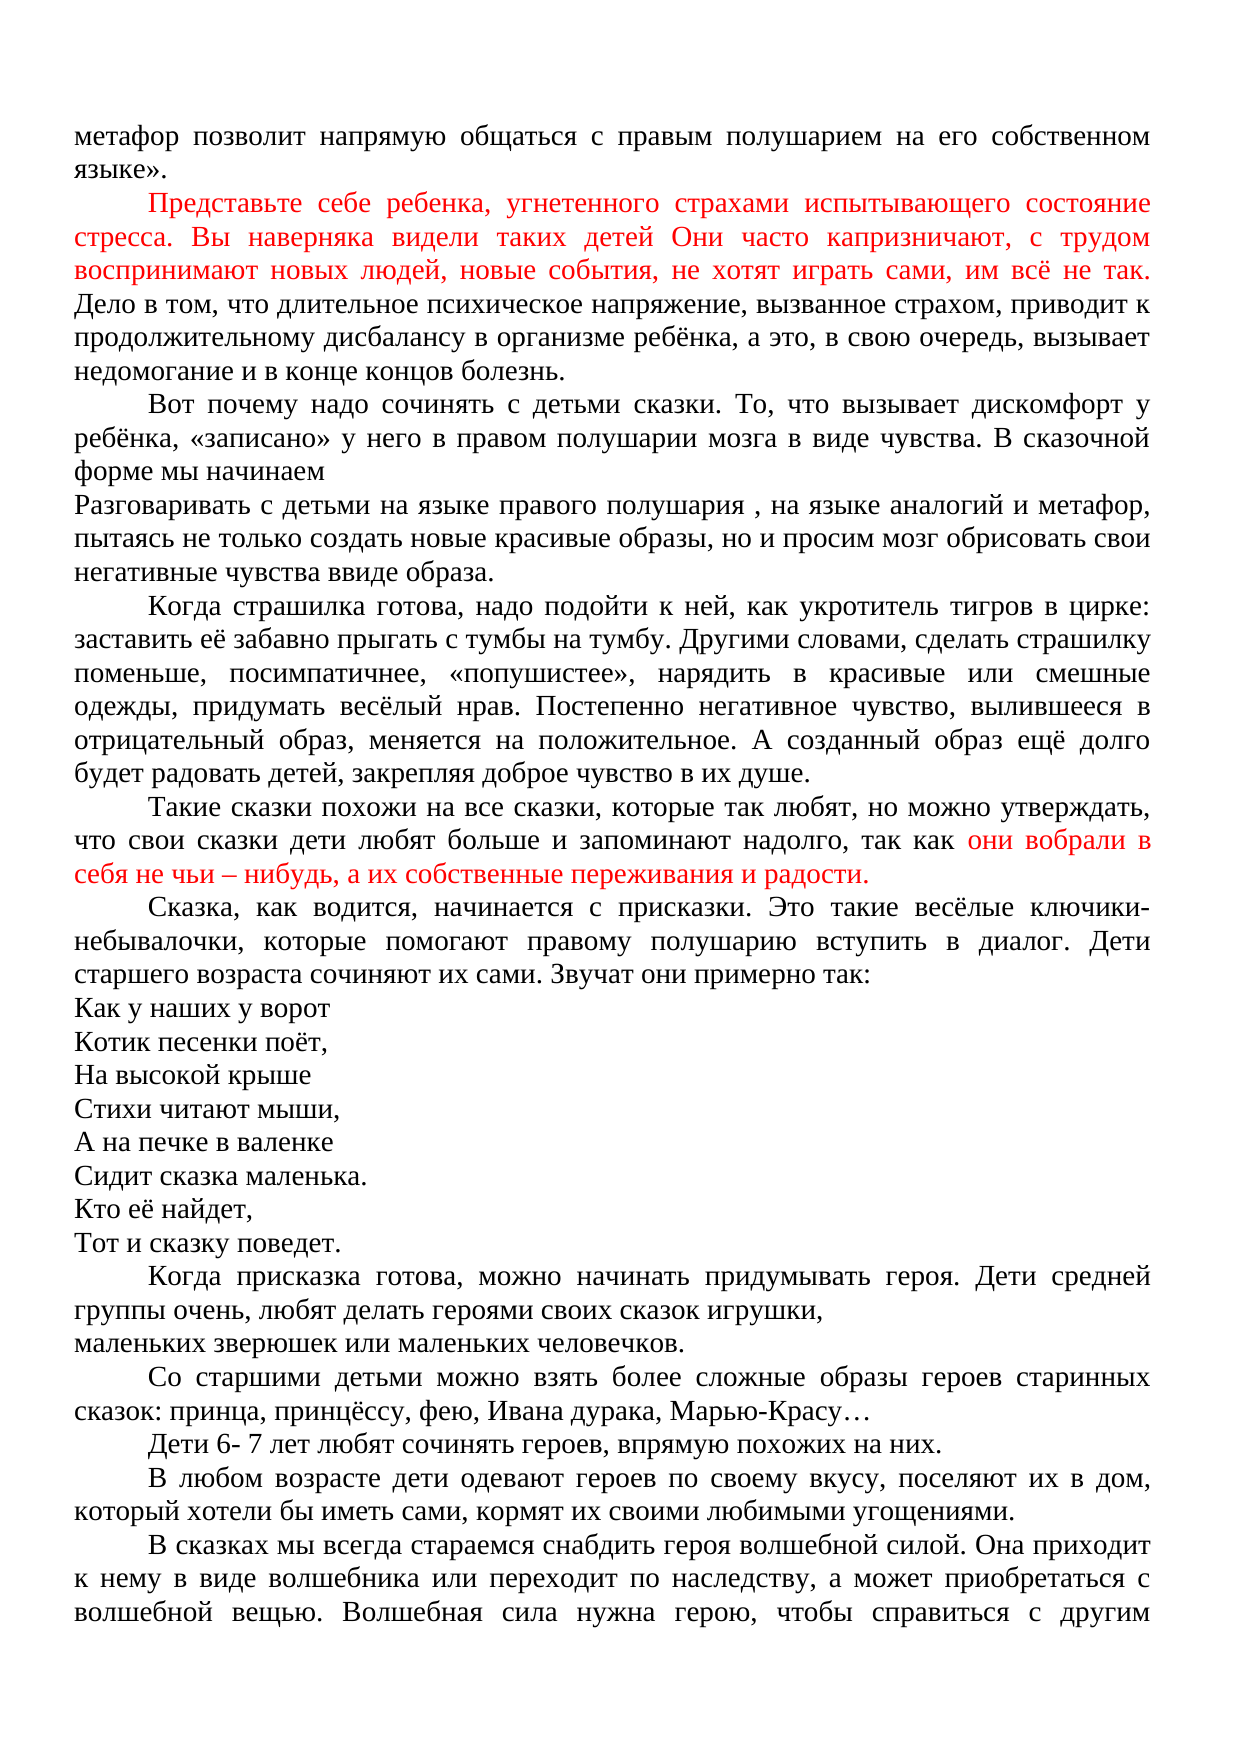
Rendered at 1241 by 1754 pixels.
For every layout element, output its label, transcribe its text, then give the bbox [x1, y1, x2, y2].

text маленьких зверюшек или маленьких человечков. [74, 1326, 1152, 1359]
text Котик песенки поёт, [74, 1024, 1152, 1057]
text Кто её найдет, [74, 1191, 1152, 1225]
text Как у наших у ворот [74, 990, 1152, 1024]
text Сидит сказка маленька. [74, 1158, 1152, 1191]
text Стихи читают мыши, [74, 1091, 1152, 1124]
text А на печке в валенке [74, 1124, 1152, 1158]
text Такие сказки похожи на все сказки, которые так любят, но можно утверждать, что свои сказки дети любят больше и запоминают надолго, так как они вобрали в себя не чьи – нибудь, а их собственные переживания и радости. [74, 789, 1152, 889]
text Дети 6- 7 лет любят сочинять героев, впрямую похожих на них. [74, 1426, 1152, 1460]
text Разговаривать с детьми на языке правого полушария , на языке аналогий и метафор, пытаясь не только создать новые красивые образы, но и просим мозг обрисовать свои негативные чувства ввиде образа. [74, 487, 1152, 588]
text В любом возрасте дети одевают героев по своему вкусу, поселяют их в дом, который хотели бы иметь сами, кормят их своими любимыми угощениями. [74, 1460, 1152, 1527]
text Когда присказка готова, можно начинать придумывать героя. Дети средней группы очень, любят делать героями своих сказок игрушки, [74, 1258, 1152, 1326]
text Представьте себе ребенка, угнетенного страхами испытывающего состояние стресса. Вы наверняка видели таких детей Они часто капризничают, с трудом воспринимают новых людей, новые события, не хотят играть сами, им всё не так. Дело в том, что длительное психическое напряжение, вызванное страхом, приводит к продолжительному дисбалансу в организме ребёнка, а это, в свою очередь, вызывает недомогание и в конце концов болезнь. [74, 185, 1152, 386]
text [74, 1527, 1152, 1627]
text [74, 118, 1152, 185]
text Со старшими детьми можно взять более сложные образы героев старинных сказок: принца, принцёссу, фею, Ивана дурака, Марью-Красу… [74, 1359, 1152, 1426]
text Когда страшилка готова, надо подойти к ней, как укротитель тигров в цирке: заставить её забавно прыгать с тумбы на тумбу. Другими словами, сделать страшилку поменьше, посимпатичнее, «попушистее», нарядить в красивые или смешные одежды, придумать весёлый нрав. Постепенно негативное чувство, вылившееся в отрицательный образ, меняется на положительное. А созданный образ ещё долго будет радовать детей, закрепляя доброе чувство в их душе. [74, 588, 1152, 789]
text Тот и сказку поведет. [74, 1225, 1152, 1258]
text Сказка, как водится, начинается с присказки. Это такие весёлые ключики-небывалочки, которые помогают правому полушарию вступить в диалог. Дети старшего возраста сочиняют их сами. Звучат они примерно так: [74, 889, 1152, 990]
text Вот почему надо сочинять с детьми сказки. То, что вызывает дискомфорт у ребёнка, «записано» у него в правом полушарии мозга в виде чувства. В сказочной форме мы начинаем [74, 386, 1152, 487]
text На высокой крыше [74, 1057, 1152, 1091]
